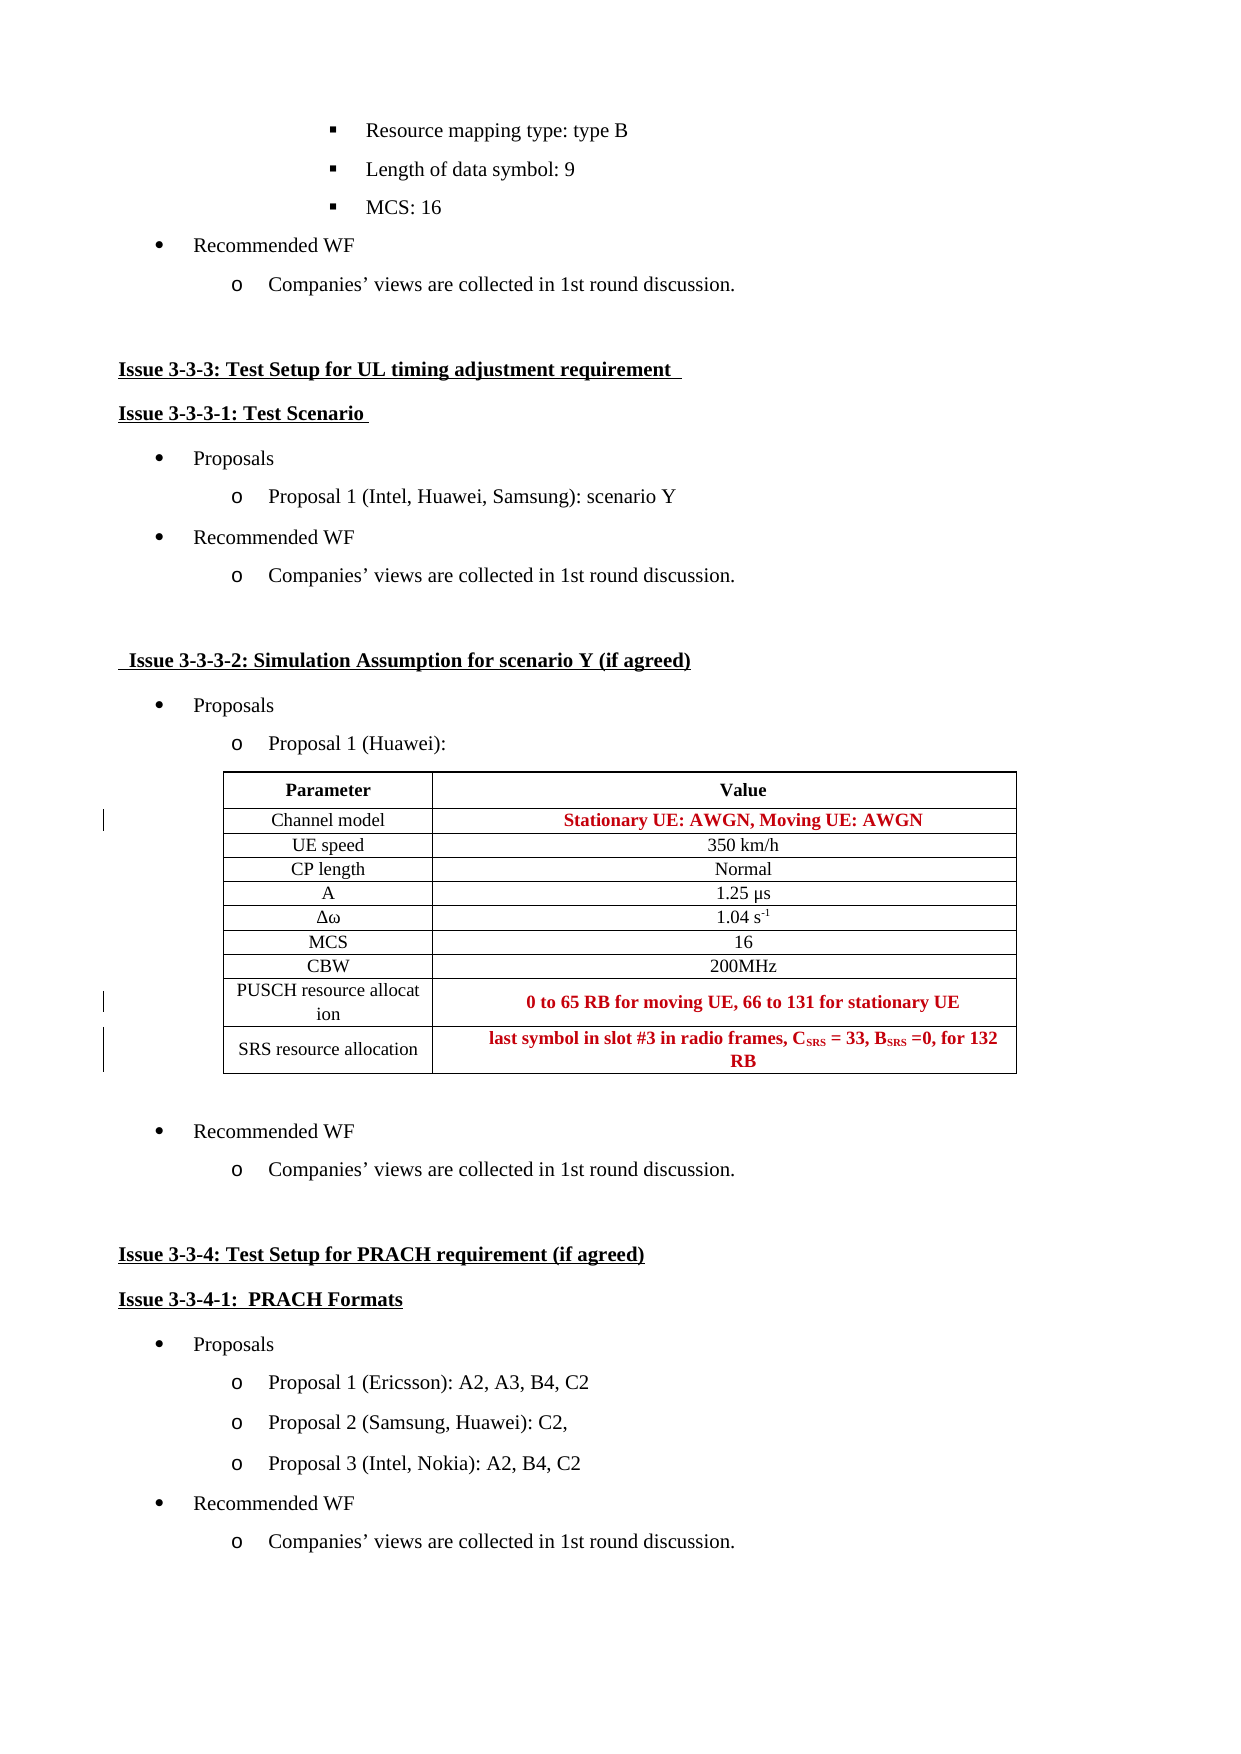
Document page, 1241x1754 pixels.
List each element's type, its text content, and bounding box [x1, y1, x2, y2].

table_cell last symbol in slot #3 in radio frames, CSRS = 33, BSRS =0, for 132 RB [433, 1027, 1016, 1073]
list Recommended WF [156, 1491, 1122, 1515]
table_cell A [224, 882, 432, 905]
list Length of data symbol: 9 [328, 156, 1122, 181]
table_cell 0 to 65 RB for moving UE, 66 to 131 for stationary UE [433, 979, 1016, 1026]
list Proposal 1 (Intel, Huawei, Samsung): scenario Y [231, 484, 1122, 510]
text Issue 3-3-4-1: PRACH Formats [118, 1287, 1122, 1311]
list Recommended WF [156, 233, 1122, 257]
list Proposals [156, 1332, 1122, 1356]
table_cell Δω [224, 906, 432, 930]
text Issue 3-3-3: Test Setup for UL timing adjustment requirement [118, 357, 1122, 381]
table_cell 16 [433, 931, 1016, 954]
table_cell Normal [433, 858, 1016, 881]
table_cell CBW [224, 955, 432, 978]
table_header Parameter [224, 773, 432, 808]
list Recommended WF [156, 525, 1122, 549]
table_cell 200MHz [433, 955, 1016, 978]
table_cell MCS [224, 931, 432, 954]
list Companies’ views are collected in 1st round discussion. [231, 1529, 1122, 1555]
table_cell SRS resource allocation [224, 1027, 432, 1073]
list Proposal 1 (Ericsson): A2, A3, B4, C2 [231, 1370, 1122, 1396]
list Companies’ views are collected in 1st round discussion. [231, 563, 1122, 589]
table_cell CP length [224, 858, 432, 881]
table_cell 350 km/h [433, 834, 1016, 857]
list Proposals [156, 693, 1122, 717]
list Proposal 2 (Samsung, Huawei): C2, [231, 1410, 1122, 1436]
list Proposal 1 (Huawei): [231, 731, 1122, 757]
text Issue 3-3-4: Test Setup for PRACH requirement (if agreed) [118, 1242, 1122, 1266]
list MCS: 16 [328, 195, 1122, 219]
list Companies’ views are collected in 1st round discussion. [231, 1157, 1122, 1183]
table_header Value [433, 773, 1016, 808]
list Proposal 3 (Intel, Nokia): A2, B4, C2 [231, 1451, 1122, 1476]
text Issue 3-3-3-1: Test Scenario [118, 401, 1122, 425]
table_cell UE speed [224, 834, 432, 857]
table_cell 1.04 s-1 [433, 906, 1016, 930]
table_cell 1.25 μs [433, 882, 1016, 905]
list Companies’ views are collected in 1st round discussion. [231, 272, 1122, 297]
list Proposals [156, 446, 1122, 470]
table_cell Channel model [224, 809, 432, 833]
list Resource mapping type: type B [328, 118, 1122, 142]
list Recommended WF [156, 1119, 1122, 1143]
text Issue 3-3-3-2: Simulation Assumption for scenario Y (if agreed) [118, 648, 1122, 672]
table_cell PUSCH resource allocation [224, 979, 432, 1026]
table_cell Stationary UE: AWGN, Moving UE: AWGN [433, 809, 1016, 833]
